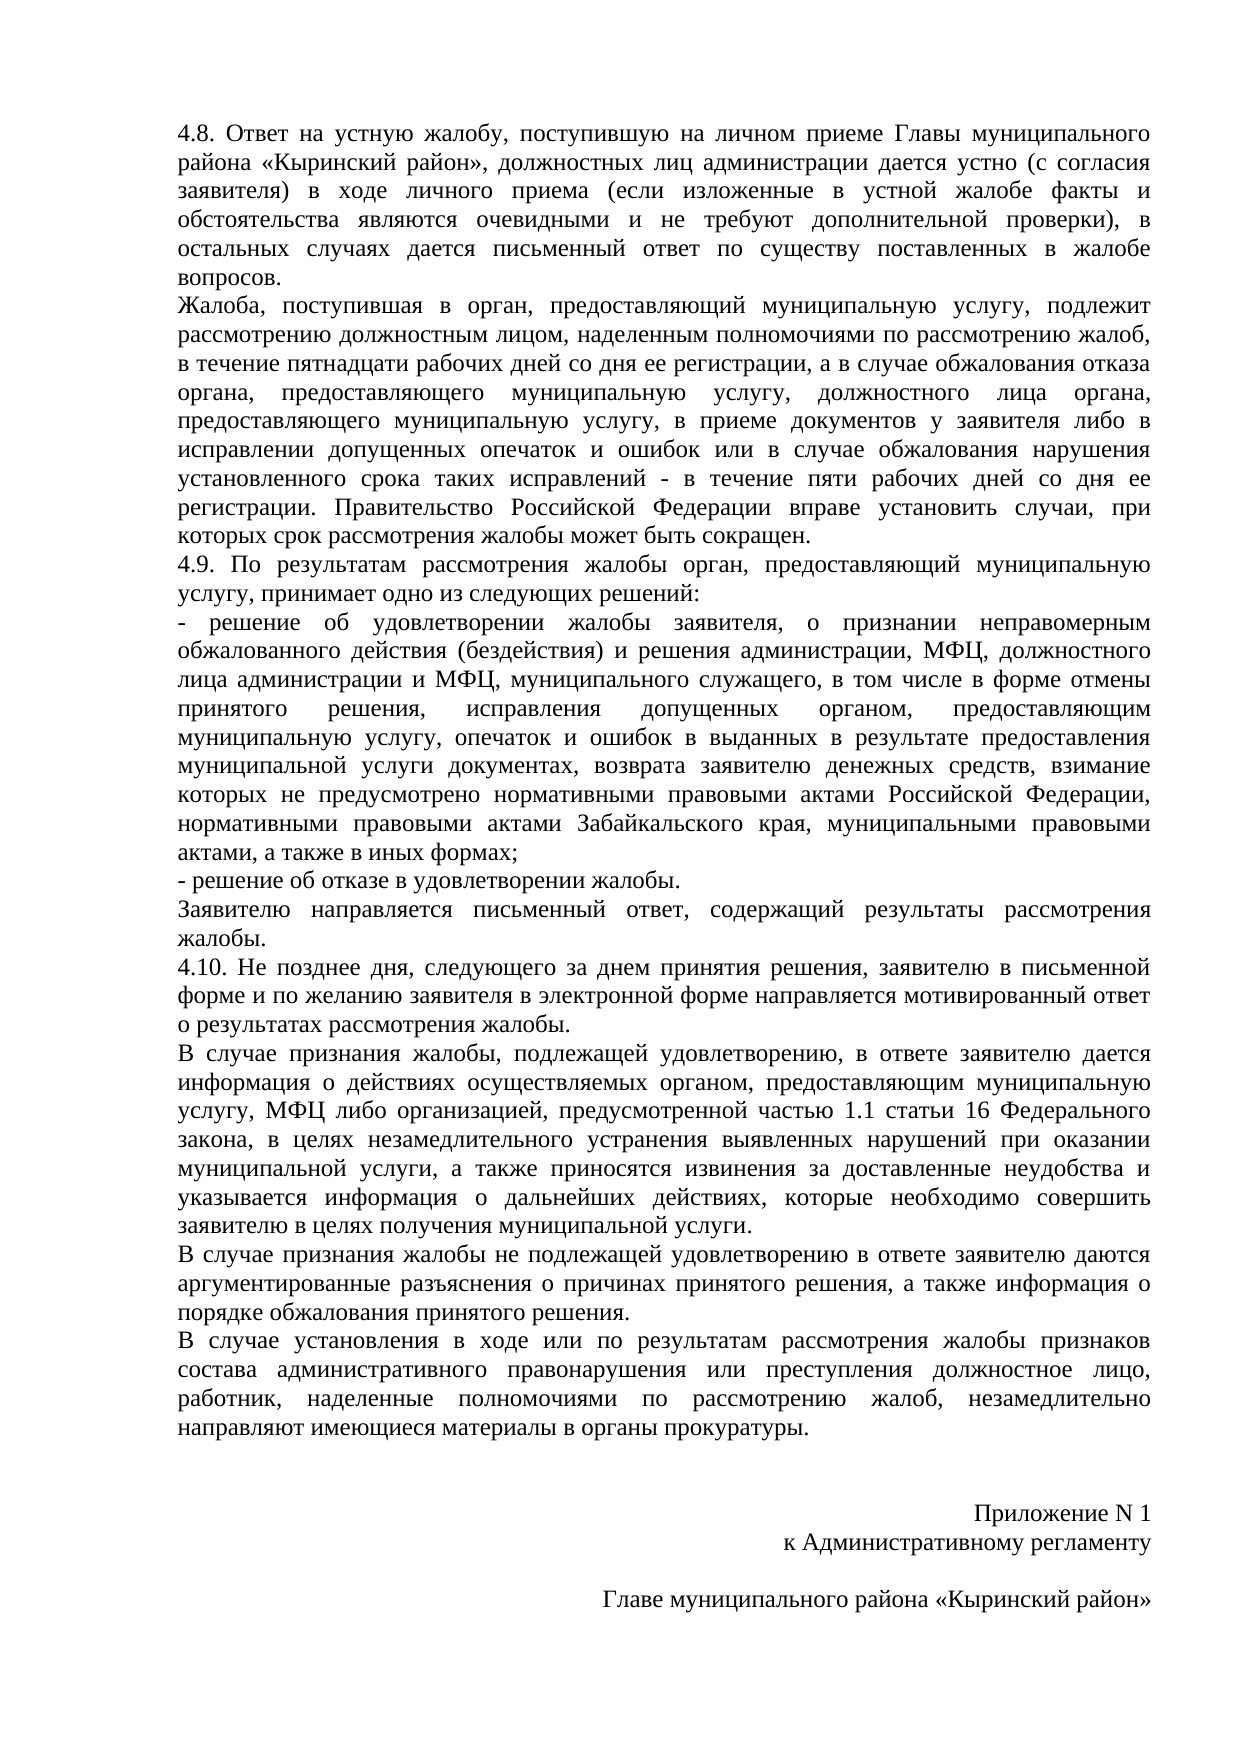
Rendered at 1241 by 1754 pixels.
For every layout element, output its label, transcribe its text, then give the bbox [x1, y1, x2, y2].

text В случае признания жалобы, подлежащей удовлетворению, в ответе заявителю дается информация о действиях осуществляемых органом, предоставляющим муниципальную услугу, МФЦ либо организацией, предусмотренной частью 1.1 статьи 16 Федерального закона, в целях незамедлительного устранения выявленных нарушений при оказании муниципальной услуги, а также приносятся извинения за доставленные неудобства и указывается информация о дальнейших действиях, которые необходимо совершить заявителю в целях получения муниципальной услуги. [177, 1038, 1152, 1239]
text Жалоба, поступившая в орган, предоставляющий муниципальную услугу, подлежит рассмотрению должностным лицом, наделенным полномочиями по рассмотрению жалоб, в течение пятнадцати рабочих дней со дня ее регистрации, а в случае обжалования отказа органа, предоставляющего муниципальную услугу, должностного лица органа, предоставляющего муниципальную услугу, в приеме документов у заявителя либо в исправлении допущенных опечаток и ошибок или в случае обжалования нарушения установленного срока таких исправлений - в течение пяти рабочих дней со дня ее регистрации. Правительство Российской Федерации вправе установить случаи, при которых срок рассмотрения жалобы может быть сокращен. [177, 291, 1152, 549]
text Главе муниципального района «Кыринский район» [177, 1584, 1152, 1613]
text - решение об удовлетворении жалобы заявителя, о признании неправомерным обжалованного действия (бездействия) и решения администрации, МФЦ, должностного лица администрации и МФЦ, муниципального служащего, в том числе в форме отмены принятого решения, исправления допущенных органом, предоставляющим муниципальную услугу, опечаток и ошибок в выданных в результате предоставления муниципальной услуги документах, возврата заявителю денежных средств, взимание которых не предусмотрено нормативными правовыми актами Российской Федерации, нормативными правовыми актами Забайкальского края, муниципальными правовыми актами, а также в иных формах; [177, 607, 1152, 866]
text В случае установления в ходе или по результатам рассмотрения жалобы признаков состава административного правонарушения или преступления должностное лицо, работник, наделенные полномочиями по рассмотрению жалоб, незамедлительно направляют имеющиеся материалы в органы прокуратуры. [177, 1326, 1152, 1441]
text 4.8. Ответ на устную жалобу, поступившую на личном приеме Главы муниципального района «Кыринский район», должностных лиц администрации дается устно (с согласия заявителя) в ходе личного приема (если изложенные в устной жалобе факты и обстоятельства являются очевидными и не требуют дополнительной проверки), в остальных случаях дается письменный ответ по существу поставленных в жалобе вопросов. [177, 118, 1152, 291]
text Приложение N 1 [177, 1498, 1152, 1527]
text В случае признания жалобы не подлежащей удовлетворению в ответе заявителю даются аргументированные разъяснения о причинах принятого решения, а также информация о порядке обжалования принятого решения. [177, 1239, 1152, 1326]
text - решение об отказе в удовлетворении жалобы. [177, 866, 1152, 894]
text 4.10. Не позднее дня, следующего за днем принятия решения, заявителю в письменной форме и по желанию заявителя в электронной форме направляется мотивированный ответ о результатах рассмотрения жалобы. [177, 952, 1152, 1038]
text Заявителю направляется письменный ответ, содержащий результаты рассмотрения жалобы. [177, 894, 1152, 952]
text к Административному регламенту [177, 1527, 1152, 1556]
text 4.9. По результатам рассмотрения жалобы орган, предоставляющий муниципальную услугу, принимает одно из следующих решений: [177, 549, 1152, 607]
